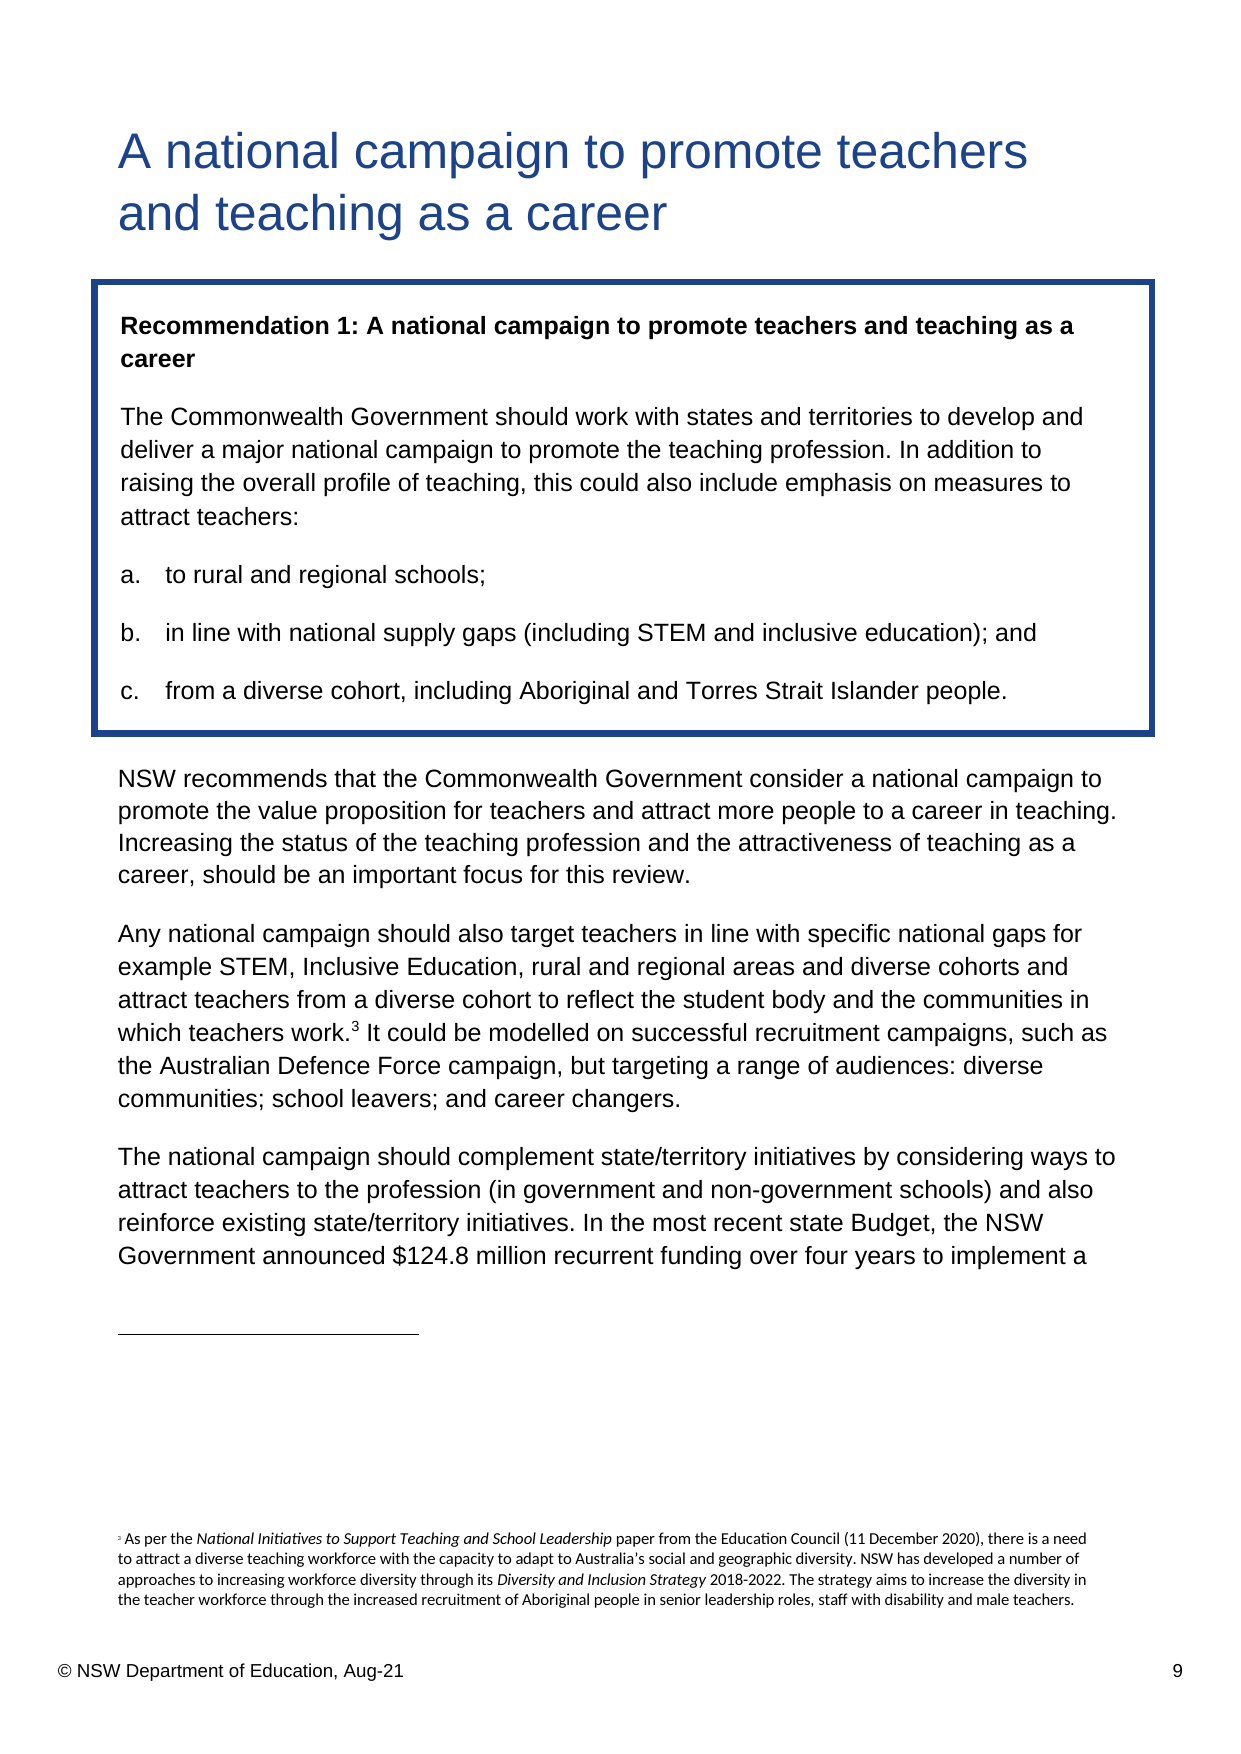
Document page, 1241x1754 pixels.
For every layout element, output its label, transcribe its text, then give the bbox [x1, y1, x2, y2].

text A national campaign to promote teachers and teaching as a career [118, 119, 1033, 243]
table_header Recommendation 1: A national campaign to promote teachers and teaching as a career The Commonwealth Government should work with states and territories to develop and deliver a major national campaign to promote the teaching profession. In addition to raising the overall profile of teaching, this could also include emphasis on measures to attract teachers: to rural and regional schools; in line with national supply gaps (including STEM and inclusive education); and from a diverse cohort, including Aboriginal and Torres Strait Islander people. [98, 285, 1149, 730]
text © NSW Department of Education, Aug-21 9 [58, 1661, 1183, 1682]
text NSW recommends that the Commonwealth Government consider a national campaign to promote the value proposition for teachers and attract more people to a career in teaching. Increasing the status of the teaching profession and the attractiveness of teaching as a career, should be an important focus for this review. [118, 762, 1123, 890]
text Any national campaign should also target teachers in line with specific national gaps for example STEM, Inclusive Education, rural and regional areas and diverse cohorts and attract teachers from a diverse cohort to reflect the student body and the communities in which teachers work.3 It could be modelled on successful recruitment campaigns, such as the Australian Defence Force campaign, but targeting a range of audiences: diverse communities; school leavers; and career changers. [118, 916, 1123, 1114]
text 3 As per the National Initiatives to Support Teaching and School Leadership paper from the Education Council (11 December 2020), there is a need to attract a diverse teaching workforce with the capacity to adapt to Australia’s social and geographic diversity. NSW has developed a number of approaches to increasing workforce diversity through its Diversity and Inclusion Strategy 2018-2022. The strategy aims to increase the diversity in the teacher workforce through the increased recruitment of Aboriginal people in senior leadership roles, staff with disability and male teachers. [118, 1528, 1101, 1609]
text The national campaign should complement state/territory initiatives by considering ways to attract teachers to the profession (in government and non-government schools) and also reinforce existing state/territory initiatives. In the most recent state Budget, the NSW Government announced $124.8 million recurrent funding over four years to implement a [118, 1139, 1123, 1271]
